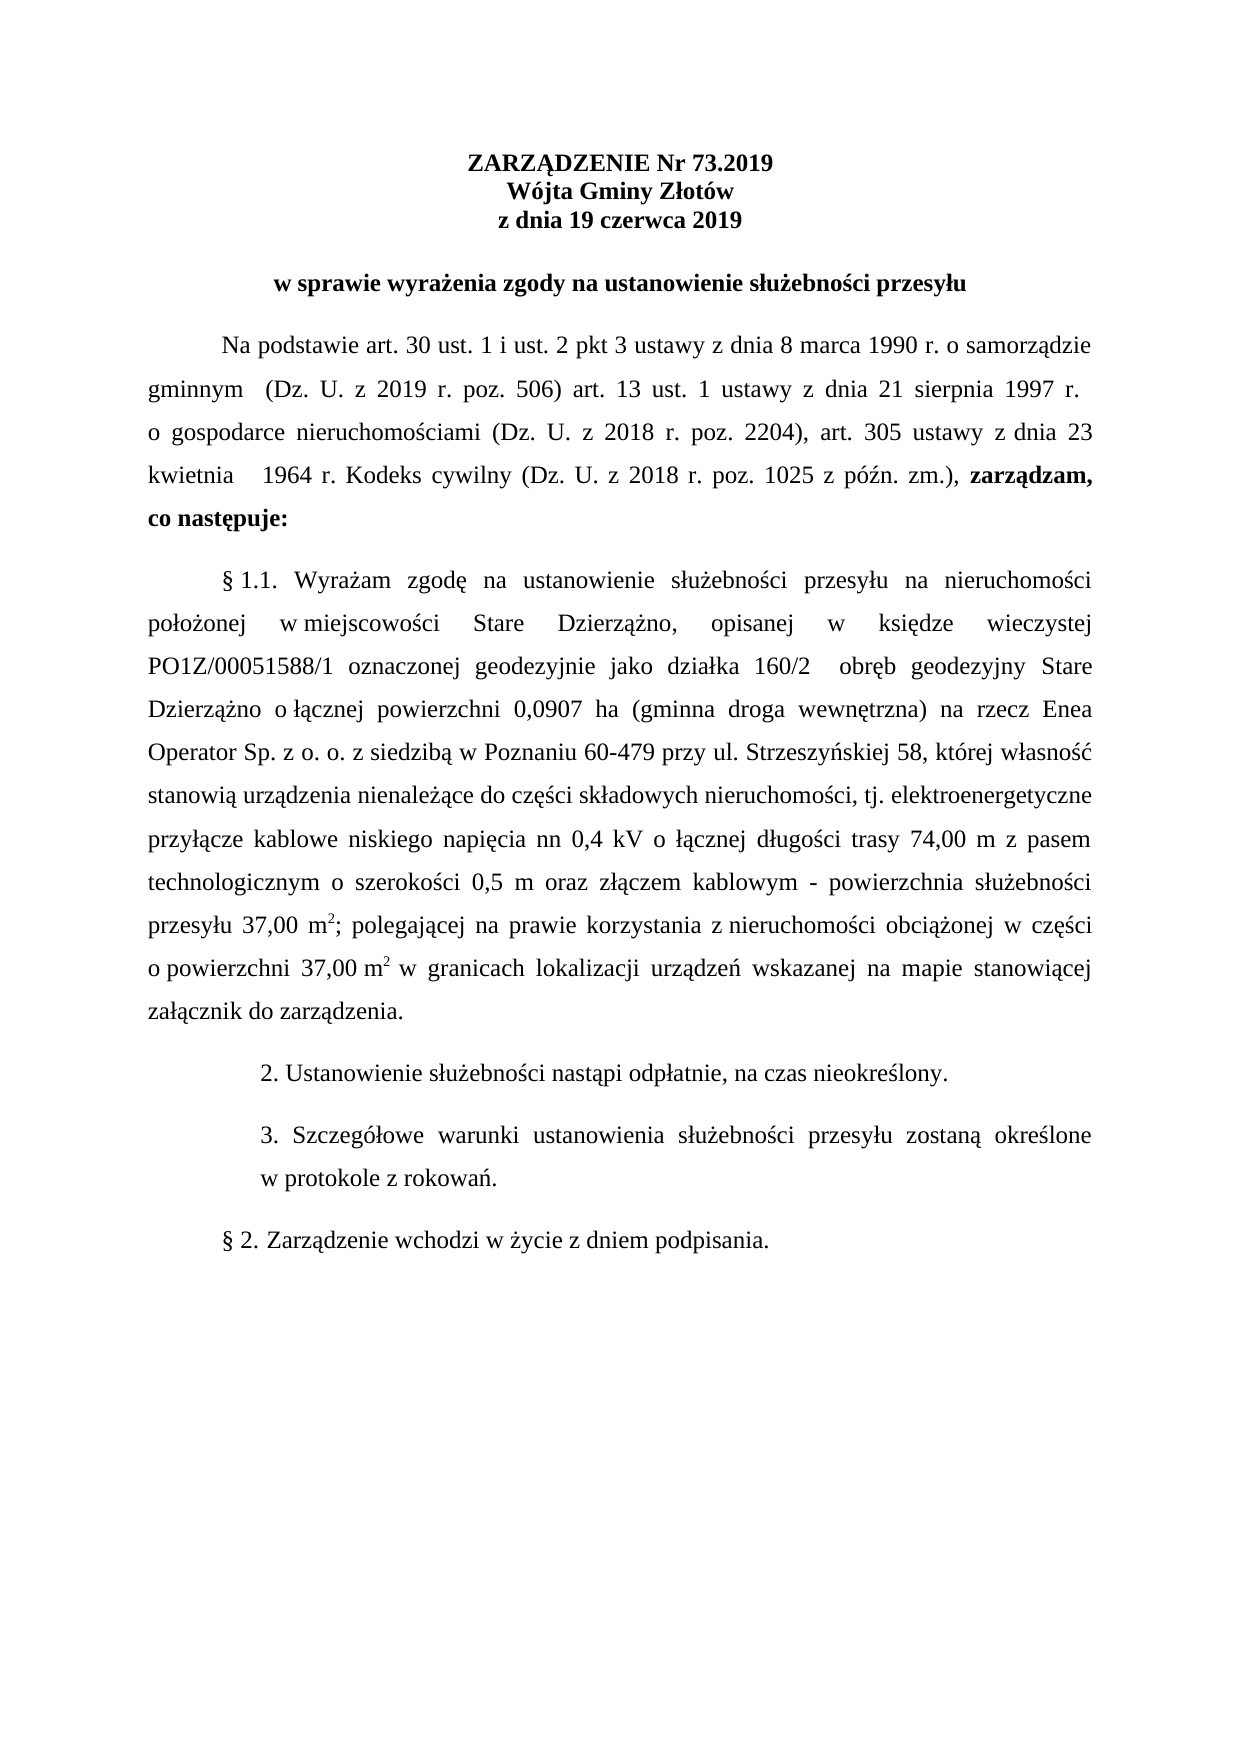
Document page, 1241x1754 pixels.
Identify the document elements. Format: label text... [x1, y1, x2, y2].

text 3. Szczegółowe warunki ustanowienia służebności przesyłu zostaną określone w protokole z rokowań. [260, 1120, 1093, 1192]
text § 1.1. Wyrażam zgodę na ustanowienie służebności przesyłu na nieruchomości położonej w miejscowości , opisanej w księdze wieczystej PO1Z/00051588/1 oznaczonej geodezyjnie jako działka 160/2 obręb geodezyjny o łącznej powierzchni 0,0907 ha (gminna droga wewnętrzna) na rzecz Enea Operator Sp. z o. o. z siedzibą w Poznaniu 60-479 przy ul. Strzeszyńskiej 58, której własność stanowią urządzenia nienależące do części składowych nieruchomości, tj. elektroenergetyczne przyłącze kablowe niskiego napięcia nn 0,4 kV o łącznej długości trasy 74,00 m z pasem technologicznym o szerokości 0,5 m oraz złączem kablowym - powierzchnia służebności przesyłu 37,00 m2; polegającej na prawie korzystania z nieruchomości obciążonej w części o powierzchni 37,00 m2 w granicach lokalizacji urządzeń wskazanej na mapie stanowiącej załącznik do zarządzenia. [148, 565, 1093, 1025]
text § 2. Zarządzenie wchodzi w życie z dniem podpisania. [221, 1225, 1093, 1254]
text Wójta Gminy Złotów [148, 176, 1093, 205]
text 2. Ustanowienie służebności nastąpi odpłatnie, na czas nieokreślony. [148, 1058, 1093, 1087]
text w sprawie wyrażenia zgody na ustanowienie służebności przesyłu [148, 268, 1093, 297]
text ZARZĄDZENIE Nr 73.2019 [148, 148, 1093, 176]
text Na podstawie art. 30 ust. 1 i ust. 2 pkt 3 ustawy z dnia 8 marca 1990 r. o samorządzie gminnym (Dz. U. z 2019 r. poz. 506) art. 13 ust. 1 ustawy z dnia 21 sierpnia 1997 r. o gospodarce nieruchomościami (Dz. U. z 2018 r. poz. 2204), art. 305 ustawy z dnia 23 kwietnia 1964 r. Kodeks cywilny (Dz. U. z 2018 r. poz. 1025 z późn. zm.), zarządzam, co następuje: [148, 331, 1093, 532]
text z dnia [148, 205, 1093, 234]
